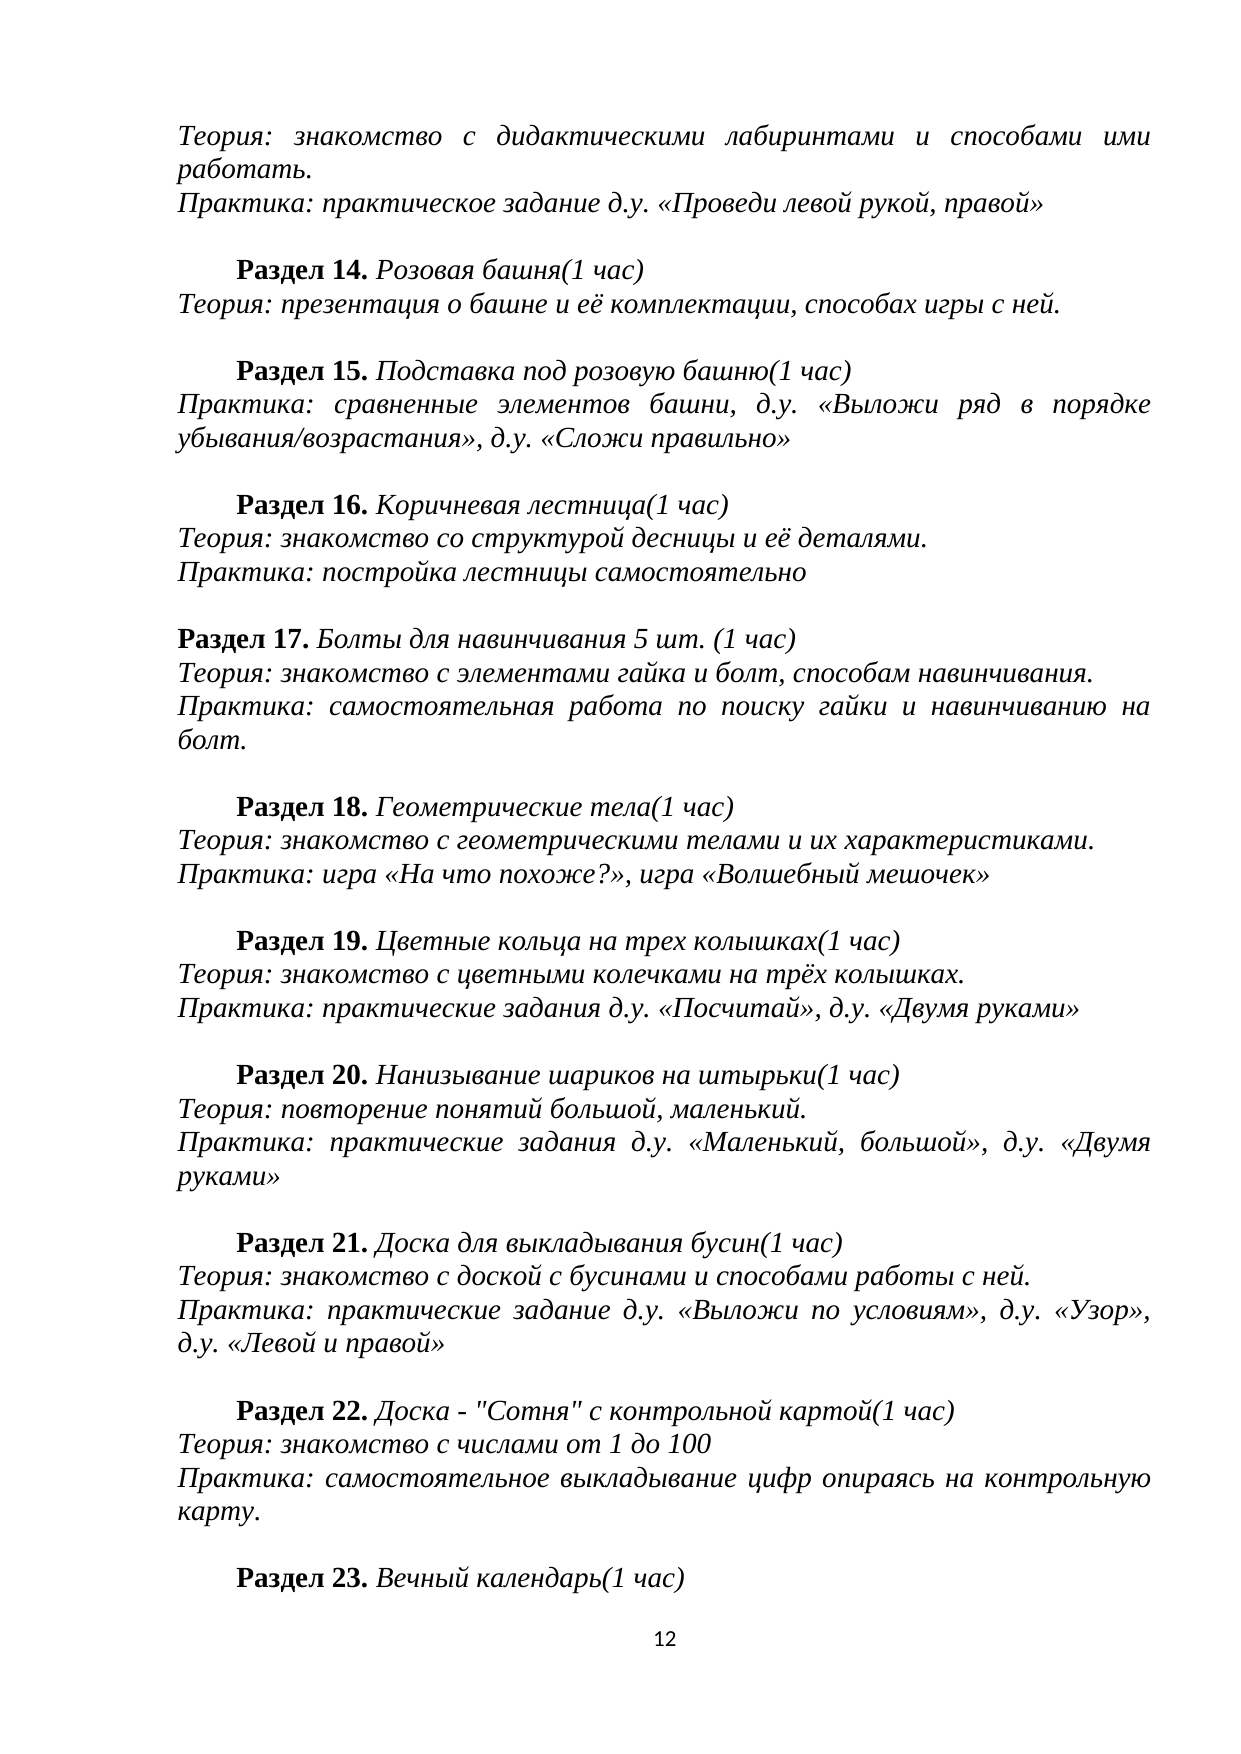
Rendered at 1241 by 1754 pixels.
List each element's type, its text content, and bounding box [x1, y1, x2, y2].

text Теория: повторение понятий большой, маленький. [177, 1091, 1152, 1124]
text Раздел 23. Вечный календарь(1 час) [177, 1560, 1152, 1594]
text Теория: знакомство с цветными колечками на трёх колышках. [177, 957, 1152, 990]
text Практика: практические задания д.у. «Посчитай», д.у. «Двумя руками» [177, 990, 1152, 1024]
text Раздел 17. Болты для навинчивания 5 шт. (1 час) [177, 621, 1152, 655]
text Практика: практические задания д.у. «Маленький, большой», д.у. «Двумя руками» [177, 1124, 1152, 1191]
text Теория: знакомство со структурой десницы и её деталями. [177, 521, 1152, 554]
text Раздел 16. Коричневая лестница(1 час) [177, 487, 1152, 521]
text Практика: самостоятельная работа по поиску гайки и навинчиванию на болт. [177, 688, 1152, 755]
text Раздел 18. Геометрические тела(1 час) [177, 789, 1152, 822]
text Теория: знакомство с дидактическими лабиринтами и способами ими работать. [177, 118, 1152, 185]
text Раздел 19. Цветные кольца на трех колышках(1 час) [177, 923, 1152, 957]
text Теория: презентация о башне и её комплектации, способах игры с ней. [177, 286, 1152, 319]
text Теория: знакомство с доской с бусинами и способами работы с ней. [177, 1258, 1152, 1292]
text Раздел 20. Нанизывание шариков на штырьки(1 час) [177, 1057, 1152, 1091]
text Практика: сравненные элементов башни, д.у. «Выложи ряд в порядке убывания/возрастания», д.у. «Сложи правильно» [177, 386, 1152, 453]
text Практика: самостоятельное выкладывание цифр опираясь на контрольную карту. [177, 1460, 1152, 1527]
text Теория: знакомство с геометрическими телами и их характеристиками. [177, 822, 1152, 856]
text Раздел 22. Доска - "Сотня" с контрольной картой(1 час) [177, 1393, 1152, 1426]
text Практика: игра «На что похоже?», игра «Волшебный мешочек» [177, 856, 1152, 889]
text Практика: постройка лестницы самостоятельно [177, 554, 1152, 588]
text Раздел 14. Розовая башня(1 час) [177, 252, 1152, 286]
text Теория: знакомство с числами от 1 до 100 [177, 1426, 1152, 1460]
text Практика: практические задание д.у. «Выложи по условиям», д.у. «Узор», д.у. «Левой и правой» [177, 1292, 1152, 1359]
text Раздел 15. Подставка под розовую башню(1 час) [177, 353, 1152, 386]
text Теория: знакомство с элементами гайка и болт, способам навинчивания. [177, 655, 1152, 688]
text Раздел 21. Доска для выкладывания бусин(1 час) [177, 1225, 1152, 1258]
text Практика: практическое задание д.у. «Проведи левой рукой, правой» [177, 185, 1152, 219]
